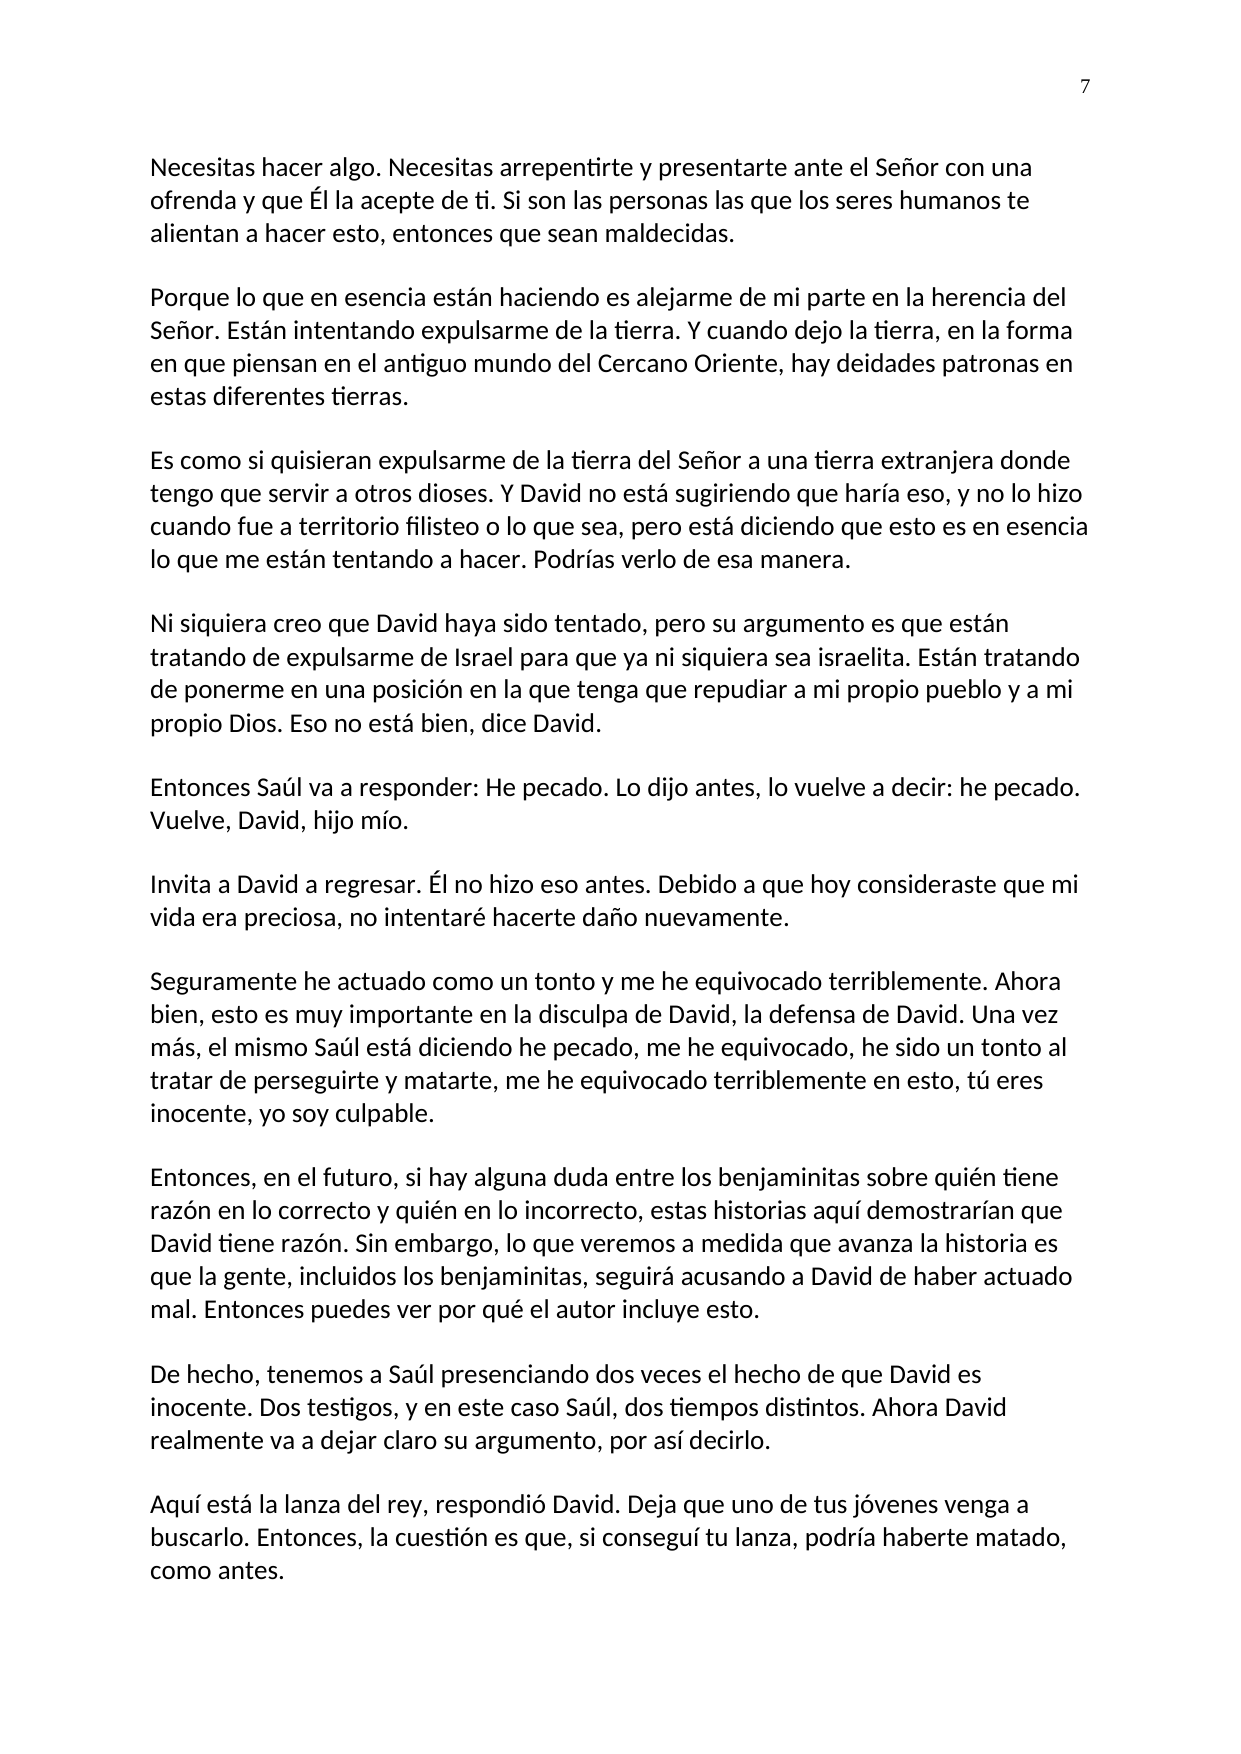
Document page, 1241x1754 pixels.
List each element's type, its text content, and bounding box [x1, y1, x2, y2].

text Aquí está la lanza del rey, respondió David. Deja que uno de tus jóvenes venga a buscarlo. Entonces, la cuestión es que, si conseguí tu lanza, podría haberte matado, como antes. [150, 1487, 1090, 1586]
text Necesitas hacer algo. Necesitas arrepentirte y presentarte ante el Señor con una ofrenda y que Él la acepte de ti. Si son las personas las que los seres humanos te alientan a hacer esto, entonces que sean maldecidas. [150, 150, 1090, 249]
text Entonces, en el futuro, si hay alguna duda entre los benjaminitas sobre quién tiene razón en lo correcto y quién en lo incorrecto, estas historias aquí demostrarían que David tiene razón. Sin embargo, lo que veremos a medida que avanza la historia es que la gente, incluidos los benjaminitas, seguirá acusando a David de haber actuado mal. Entonces puedes ver por qué el autor incluye esto. [150, 1161, 1090, 1326]
text Porque lo que en esencia están haciendo es alejarme de mi parte en la herencia del Señor. Están intentando expulsarme de la tierra. Y cuando dejo la tierra, en la forma en que piensan en el antiguo mundo del Cercano Oriente, hay deidades patronas en estas diferentes tierras. [150, 280, 1090, 412]
text De hecho, tenemos a Saúl presenciando dos veces el hecho de que David es inocente. Dos testigos, y en este caso Saúl, dos tiempos distintos. Ahora David realmente va a dejar claro su argumento, por así decirlo. [150, 1357, 1090, 1456]
text Entonces Saúl va a responder: He pecado. Lo dijo antes, lo vuelve a decir: he pecado. Vuelve, David, hijo mío. [150, 770, 1090, 836]
text Es como si quisieran expulsarme de la tierra del Señor a una tierra extranjera donde tengo que servir a otros dioses. Y David no está sugiriendo que haría eso, y no lo hizo cuando fue a territorio filisteo o lo que sea, pero está diciendo que esto es en esencia lo que me están tentando a hacer. Podrías verlo de esa manera. [150, 443, 1090, 576]
text Invita a David a regresar. Él no hizo eso antes. Debido a que hoy consideraste que mi vida era preciosa, no intentaré hacerte daño nuevamente. [150, 867, 1090, 933]
text Ni siquiera creo que David haya sido tentado, pero su argumento es que están tratando de expulsarme de Israel para que ya ni siquiera sea israelita. Están tratando de ponerme en una posición en la que tenga que repudiar a mi propio pueblo y a mi propio Dios. Eso no está bien, dice David. [150, 607, 1090, 739]
text Seguramente he actuado como un tonto y me he equivocado terriblemente. Ahora bien, esto es muy importante en la disculpa de David, la defensa de David. Una vez más, el mismo Saúl está diciendo he pecado, me he equivocado, he sido un tonto al tratar de perseguirte y matarte, me he equivocado terriblemente en esto, tú eres inocente, yo soy culpable. [150, 964, 1090, 1129]
